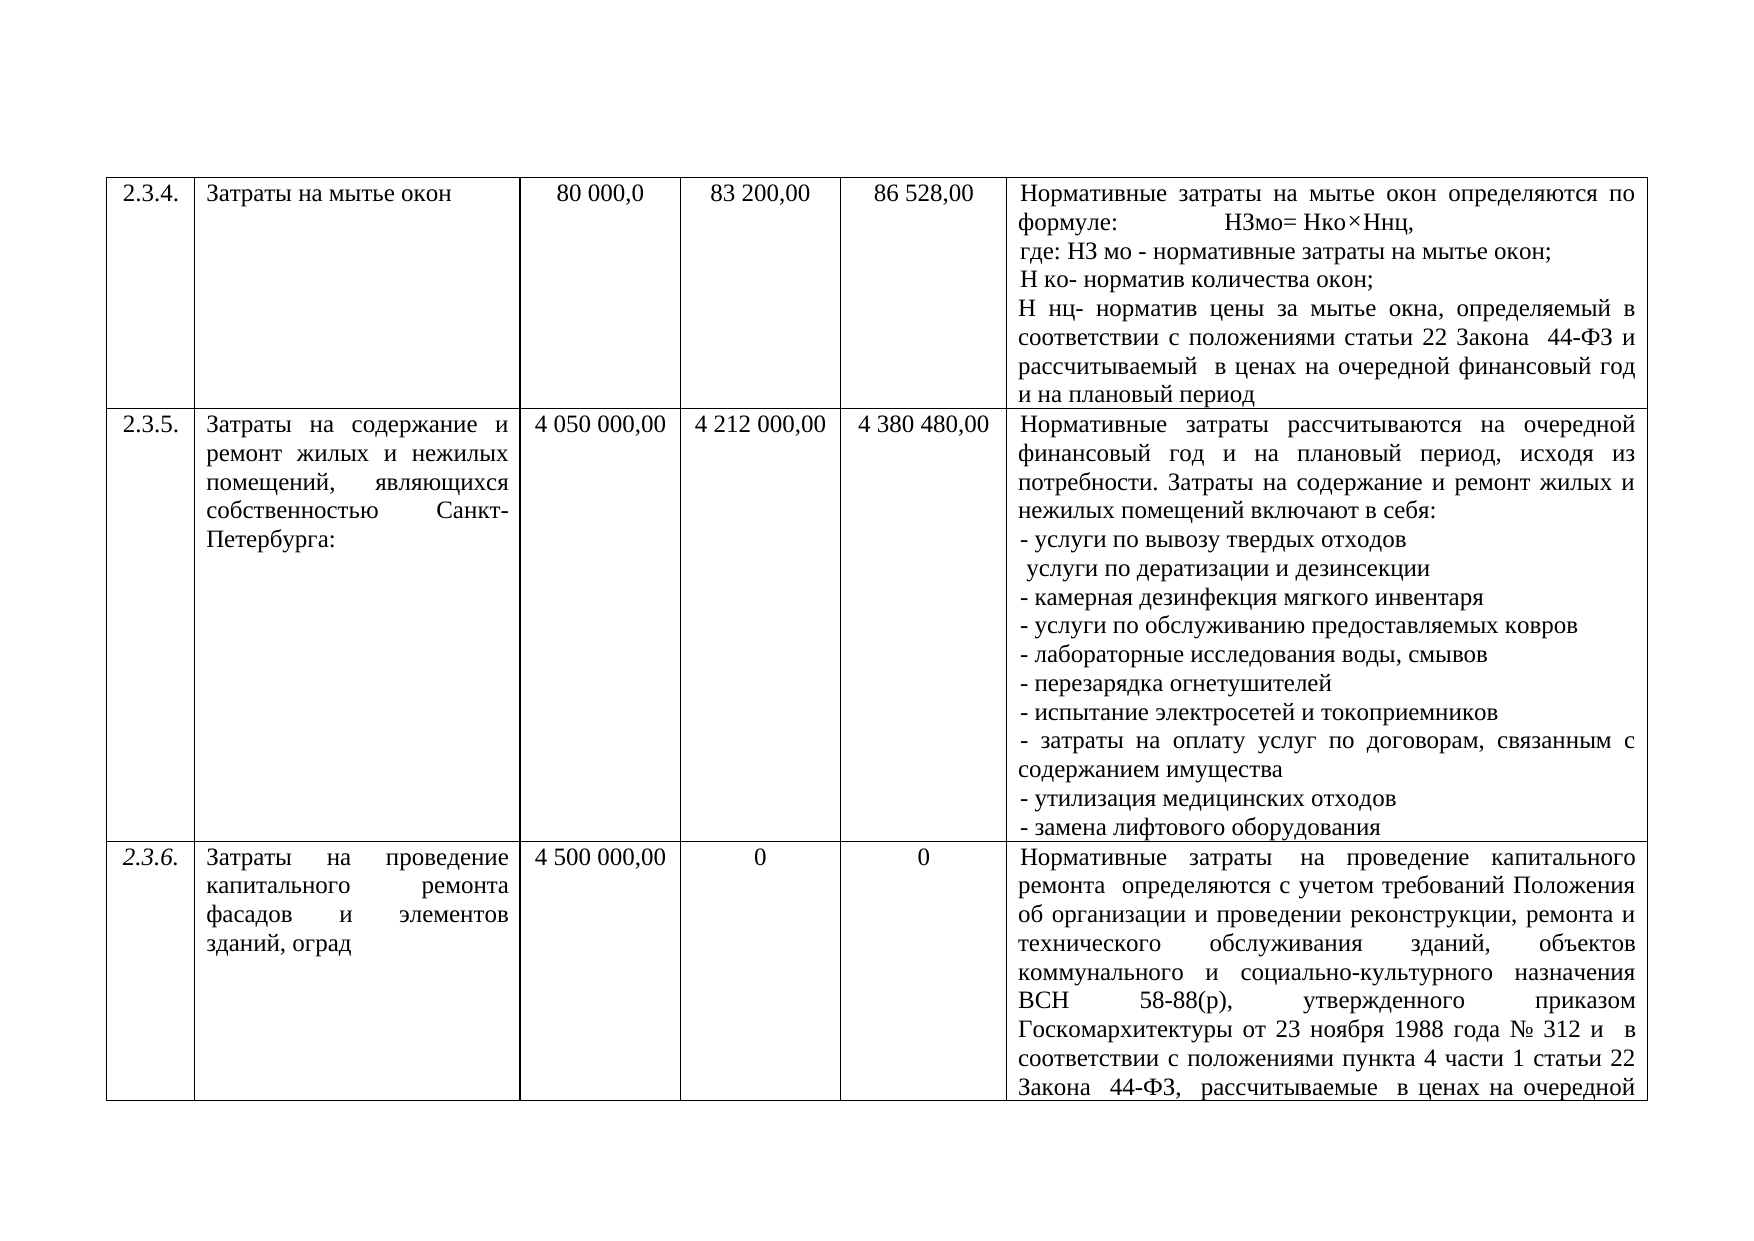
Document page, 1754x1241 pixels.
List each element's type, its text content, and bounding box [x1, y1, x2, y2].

table_cell 4 212 000,00 [681, 409, 840, 841]
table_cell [1007, 842, 1647, 1100]
table_cell 4 050 000,00 [521, 409, 680, 841]
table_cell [195, 842, 519, 1100]
table_cell 80 000,0 [521, 178, 680, 408]
table_cell 0 [841, 842, 1006, 1100]
table_cell 83 200,00 [681, 178, 840, 408]
table_cell 2.3.6. [107, 842, 194, 1100]
table_cell 2.3.4. [107, 178, 194, 408]
table_cell Нормативные затраты рассчитываются на очередной финансовый год и на плановый период, исходя из потребности. Затраты на содержание и ремонт жилых и нежилых помещений включают в себя: - услуги по вывозу твердых отходов услуги по дератизации и дезинсекции - камерная дезинфекция мягкого инвентаря - услуги по обслуживанию предоставляемых ковров - лабораторные исследования воды, смывов - перезарядка огнетушителей - испытание электросетей и токоприемников - затраты на оплату услуг по договорам, связанным с содержанием имущества - утилизация медицинских отходов - замена лифтового оборудования [1007, 409, 1647, 841]
table_cell Затраты на мытье окон [195, 178, 519, 408]
table_cell 2.3.5. [107, 409, 194, 841]
table_cell Затраты на содержание и ремонт жилых и нежилых помещений, являющихся собственностью Санкт-Петербурга: [195, 409, 519, 841]
table_cell 86 528,00 [841, 178, 1006, 408]
table_cell 0 [681, 842, 840, 1100]
table_cell Нормативные затраты на мытье окон определяются по формуле: НЗмо= НкоНнц, где: НЗ мо - нормативные затраты на мытье окон; Н ко- норматив количества окон; Н нц- норматив цены за мытье окна, определяемый в соответствии с положениями статьи 22 Закона 44-ФЗ и рассчитываемый в ценах на очередной финансовый год и на плановый период [1007, 178, 1647, 408]
table_cell 4 380 480,00 [841, 409, 1006, 841]
table_cell 4 500 000,00 [521, 842, 680, 1100]
